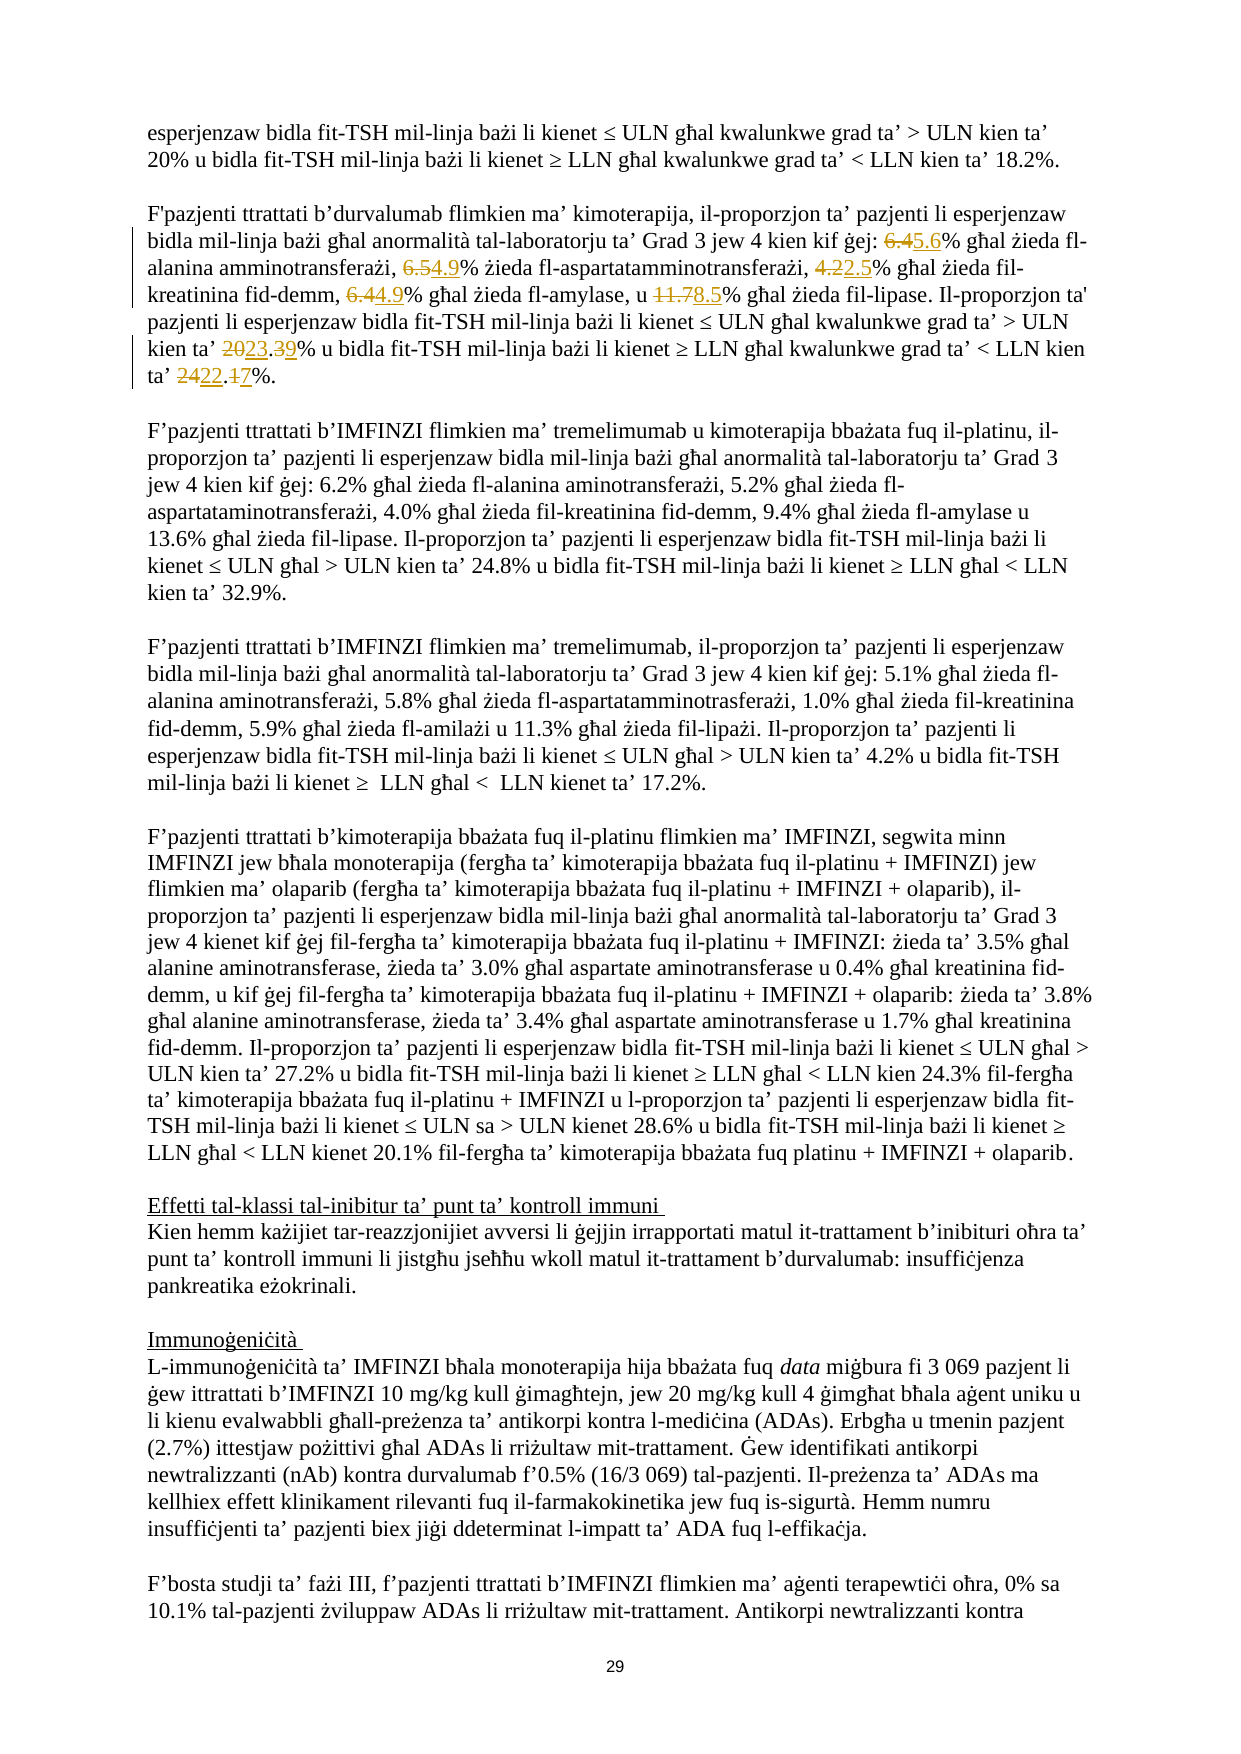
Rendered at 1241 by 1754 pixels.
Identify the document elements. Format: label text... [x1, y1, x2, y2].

text Kien hemm każijiet tar-reazzjonijiet avversi li ġejjin irrapportati matul it-trattament b’inibituri oħra ta’ punt ta’ kontroll immuni li jistgħu jseħħu wkoll matul it-trattament b’durvalumab: insuffiċjenza pankreatika eżokrinali. [147, 1218, 1093, 1299]
text L-immunoġeniċità ta’ IMFINZI bħala monoterapija hija bbażata fuq data miġbura fi 3 069 pazjent li ġew ittrattati b’IMFINZI 10 mg/kg kull ġimagħtejn, jew 20 mg/kg kull 4 ġimgħat bħala aġent uniku u li kienu evalwabbli għall-preżenza ta’ antikorpi kontra l-mediċina (ADAs). Erbgħa u tmenin pazjent (2.7%) ittestjaw pożittivi għal ADAs li rriżultaw mit-trattament. Ġew identifikati antikorpi newtralizzanti (nAb) kontra durvalumab f’0.5% (16/3 069) tal-pazjenti. Il-preżenza ta’ ADAs ma kellhiex effett klinikament rilevanti fuq il-farmakokinetika jew fuq is-sigurtà. Hemm numru insuffiċjenti ta’ pazjenti biex jiġi ddeterminat l-impatt ta’ ADA fuq l-effikaċja. [147, 1353, 1093, 1542]
text F’pazjenti ttrattati b’kimoterapija bbażata fuq il-platinu flimkien ma’ IMFINZI, segwita minn IMFINZI jew bħala monoterapija (fergħa ta’ kimoterapija bbażata fuq il-platinu + IMFINZI) jew flimkien ma’ olaparib (fergħa ta’ kimoterapija bbażata fuq il-platinu + IMFINZI + olaparib), il-proporzjon ta’ pazjenti li esperjenzaw bidla mil-linja bażi għal anormalità tal-laboratorju ta’ Grad 3 jew 4 kienet kif ġej fil-fergħa ta’ kimoterapija bbażata fuq il-platinu + IMFINZI: żieda ta’ 3.5% għal alanine aminotransferase, żieda ta’ 3.0% għal aspartate aminotransferase u 0.4% għal kreatinina fid-demm, u kif ġej fil-fergħa ta’ kimoterapija bbażata fuq il-platinu + IMFINZI + olaparib: żieda ta’ 3.8% għal alanine aminotransferase, żieda ta’ 3.4% għal aspartate aminotransferase u 1.7% għal kreatinina fid-demm. Il-proporzjon ta’ pazjenti li esperjenzaw bidla fit-TSH mil-linja bażi li kienet ≤ ULN għal > ULN kien ta’ 27.2% u bidla fit-TSH mil-linja bażi li kienet ≥ LLN għal < LLN kien 24.3% fil-fergħa ta’ kimoterapija bbażata fuq il-platinu + IMFINZI u l-proporzjon ta’ pazjenti li esperjenzaw bidla fit-TSH mil-linja bażi li kienet ≤ ULN sa > ULN kienet 28.6% u bidla fit-TSH mil-linja bażi li kienet ≥ LLN għal < LLN kienet 20.1% fil-fergħa ta’ kimoterapija bbażata fuq platinu + IMFINZI + olaparib. [147, 823, 1093, 1165]
text F'pazjenti ttrattati b’durvalumab flimkien ma’ kimoterapija, il-proporzjon ta’ pazjenti li esperjenzaw bidla mil-linja bażi għal anormalità tal-laboratorju ta’ Grad 3 jew 4 kien kif ġej: % għal żieda fl-alanina amminotransferażi, % żieda fl-aspartatamminotransferażi, % għal żieda fil-kreatinina fid-demm, % għal żieda fl-amylase, u % għal żieda fil-lipase. Il-proporzjon ta' pazjenti li esperjenzaw bidla fit-TSH mil-linja bażi li kienet ≤ ULN għal kwalunkwe grad ta’ > ULN kien ta’ .% u bidla fit-TSH mil-linja bażi li kienet ≥ LLN għal kwalunkwe grad ta’ < LLN kien ta’ .%. [147, 200, 1093, 389]
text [147, 118, 1093, 173]
text Immunoġeniċità [147, 1326, 1093, 1353]
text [147, 1569, 1093, 1623]
text F’pazjenti ttrattati b’IMFINZI flimkien ma’ tremelimumab, il-proporzjon ta’ pazjenti li esperjenzaw bidla mil-linja bażi għal anormalità tal-laboratorju ta’ Grad 3 jew 4 kien kif ġej: 5.1% għal żieda fl-alanina aminotransferażi, 5.8% għal żieda fl-aspartatamminotrasferażi, 1.0% għal żieda fil-kreatinina fid-demm, 5.9% għal żieda fl-amilażi u 11.3% għal żieda fil-lipażi. Il-proporzjon ta’ pazjenti li esperjenzaw bidla fit-TSH mil-linja bażi li kienet ≤ ULN għal > ULN kien ta’ 4.2% u bidla fit-TSH mil-linja bażi li kienet ≥ LLN għal < LLN kienet ta’ 17.2%. [147, 633, 1093, 796]
text F’pazjenti ttrattati b’IMFINZI flimkien ma’ tremelimumab u kimoterapija bbażata fuq il-platinu, il-proporzjon ta’ pazjenti li esperjenzaw bidla mil-linja bażi għal anormalità tal-laboratorju ta’ Grad 3 jew 4 kien kif ġej: 6.2% għal żieda fl-alanina aminotransferażi, 5.2% għal żieda fl-aspartataminotransferażi, 4.0% għal żieda fil-kreatinina fid-demm, 9.4% għal żieda fl-amylase u 13.6% għal żieda fil-lipase. Il-proporzjon ta’ pazjenti li esperjenzaw bidla fit-TSH mil-linja bażi li kienet ≤ ULN għal > ULN kien ta’ 24.8% u bidla fit-TSH mil-linja bażi li kienet ≥ LLN għal < LLN kien ta’ 32.9%. [147, 416, 1093, 606]
text Effetti tal-klassi tal-inibitur ta’ punt ta’ kontroll immuni [147, 1192, 1093, 1218]
